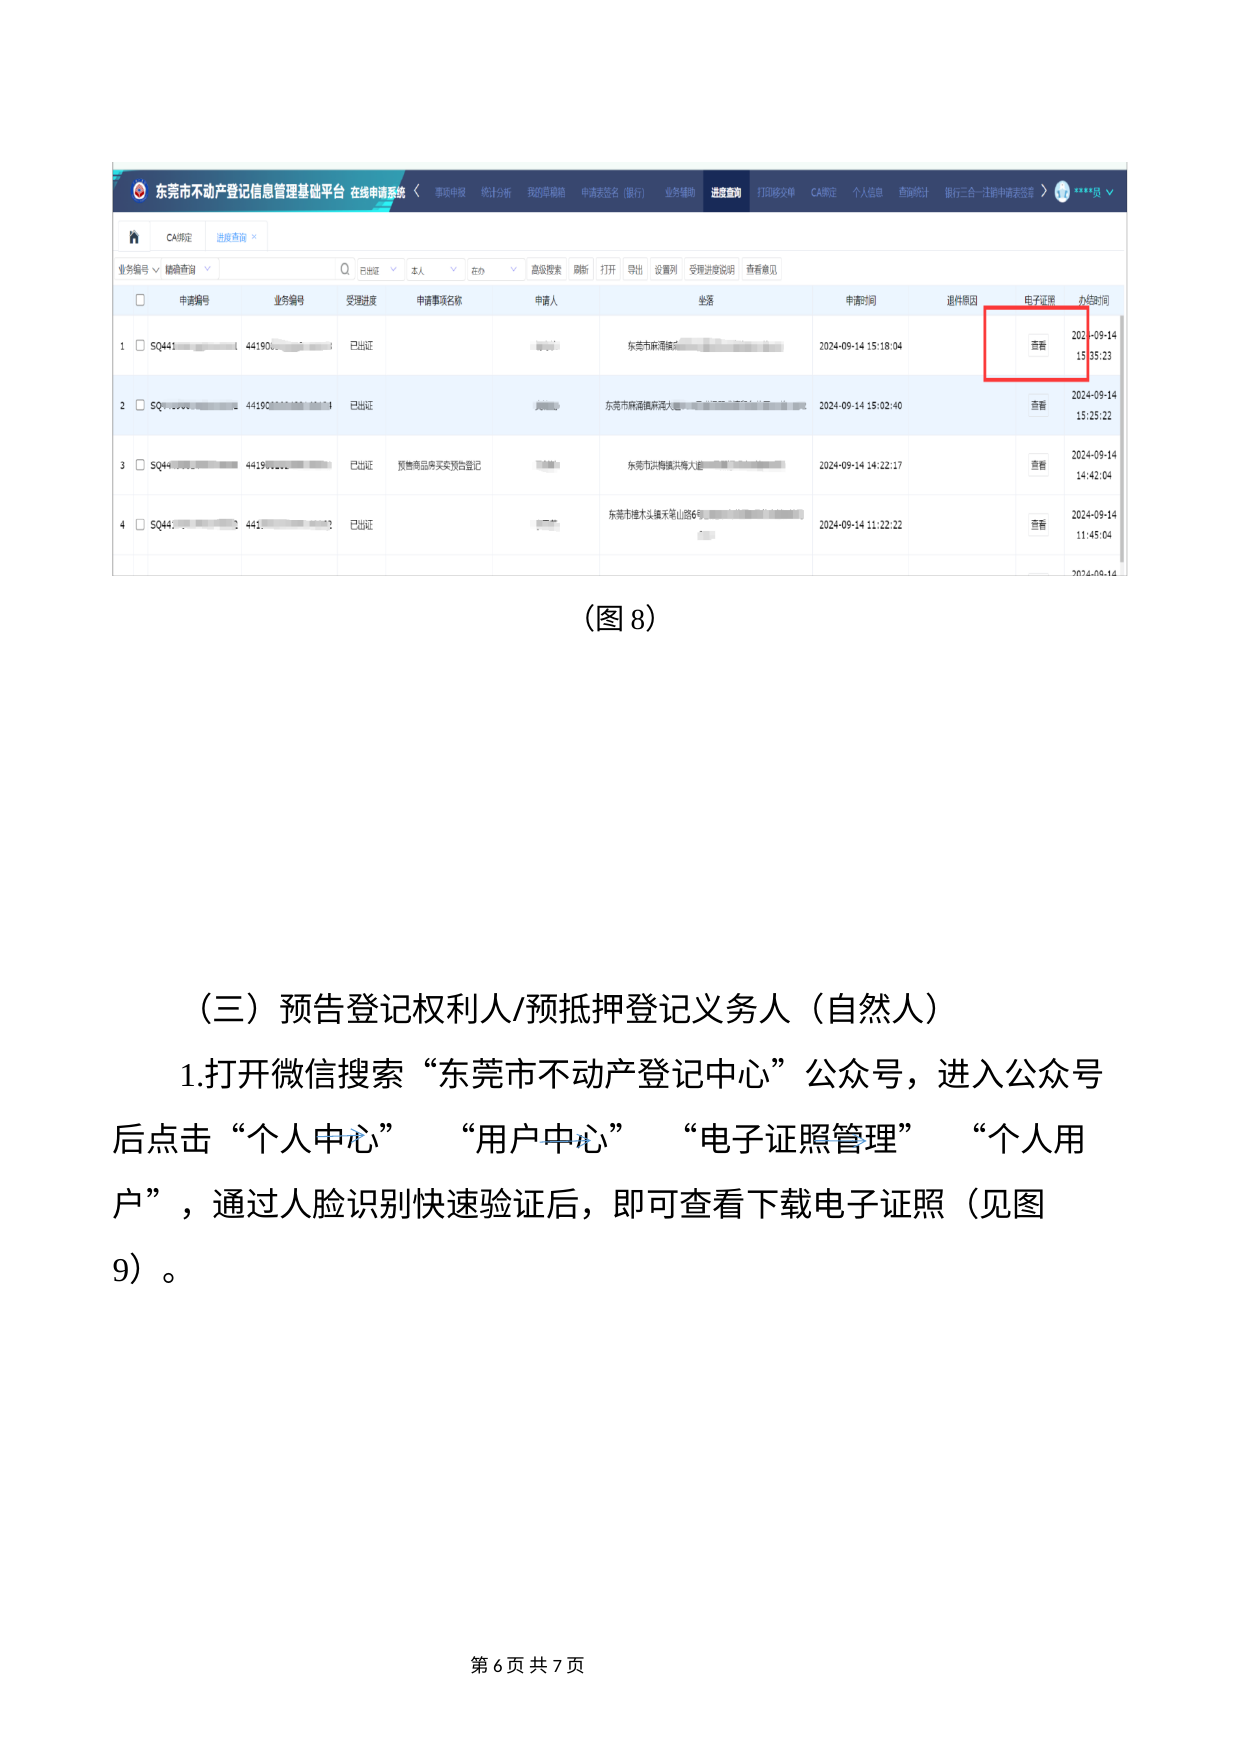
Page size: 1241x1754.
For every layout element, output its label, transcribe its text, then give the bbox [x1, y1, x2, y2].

text （图8） [112, 584, 1128, 649]
list （三）预告登记权利人/预抵押登记义务人（自然人） [112, 974, 1128, 1039]
picture [112, 162, 1128, 576]
list 1.打开微信搜索“东莞市不动产登记中心”公众号，进入公众号后点击“个人中心” “用户中心” “电子证照管理” “个人用户”，通过人脸识别快速验证后，即可查看下载电子证照（见图9）。 [112, 1039, 1128, 1299]
